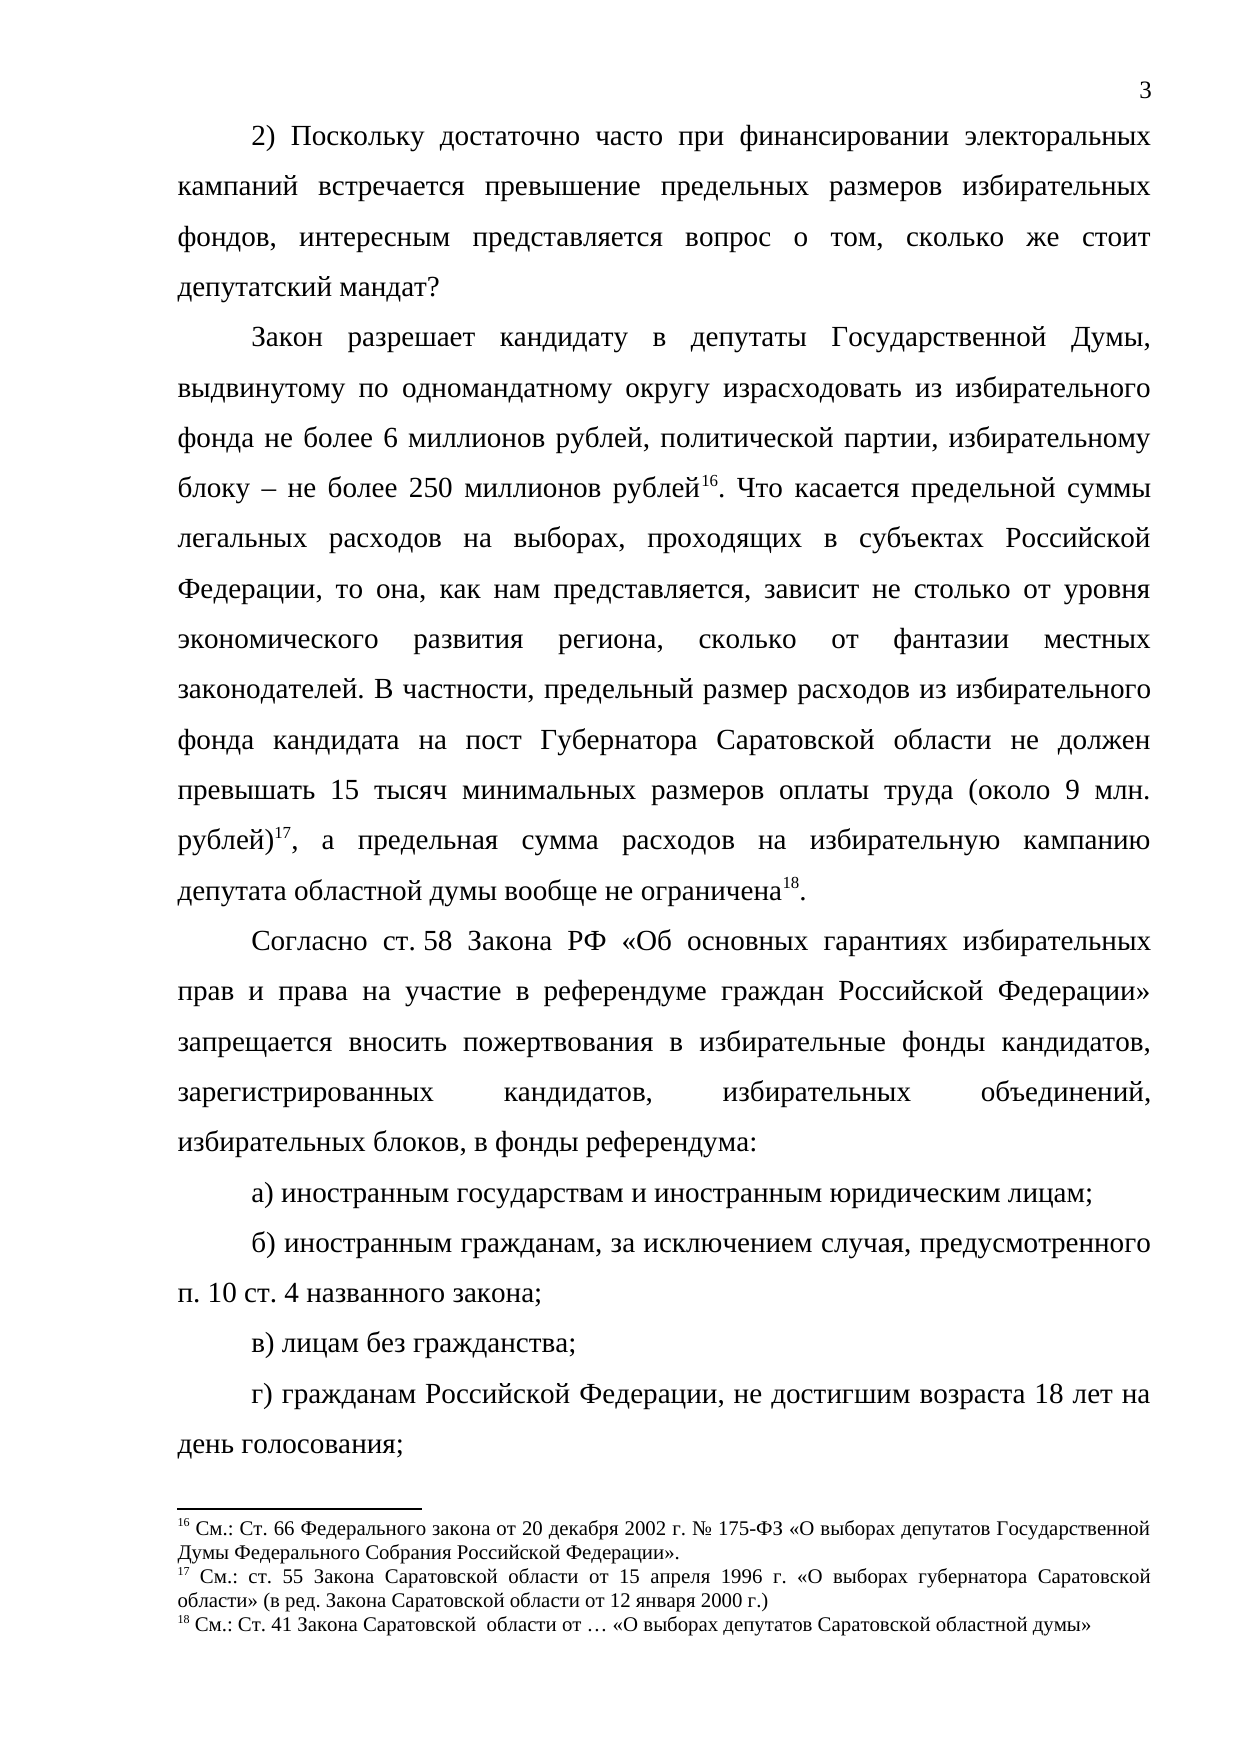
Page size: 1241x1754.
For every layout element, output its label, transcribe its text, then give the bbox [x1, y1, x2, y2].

text в) лицам без гражданства; [177, 1326, 1152, 1359]
text б) иностранным гражданам, за исключением случая, предусмотренного п. 10 ст. 4 названного закона; [177, 1225, 1152, 1309]
text Закон разрешает кандидату в депутаты Государственной Думы, выдвинутому по одномандатному округу израсходовать из избирательного фонда не более 6 миллионов рублей, политической партии, избирательному блоку – не более 250 миллионов рублей. Что касается предельной суммы легальных расходов на выборах, проходящих в субъектах Российской Федерации, то она, как нам представляется, зависит не столько от уровня экономического развития региона, сколько от фантазии местных законодателей. В частности, предельный размер расходов из избирательного фонда кандидата на пост Губернатора Саратовской области не должен превышать 15 тысяч минимальных размеров оплаты труда (около 9 млн. рублей), а предельная сумма расходов на избирательную кампанию депутата областной думы вообще не ограничена. [177, 319, 1152, 906]
text г) гражданам Российской Федерации, не достигшим возраста 18 лет на день голосования; [177, 1376, 1152, 1460]
text 2) Поскольку достаточно часто при финансировании электоральных кампаний встречается превышение предельных размеров избирательных фондов, интересным представляется вопрос о том, сколько же стоит депутатский мандат? [177, 118, 1152, 303]
text а) иностранным государствам и иностранным юридическим лицам; [177, 1175, 1152, 1208]
text Согласно ст. 58 Закона РФ «Об основных гарантиях избирательных прав и права на участие в референдуме граждан Российской Федерации» запрещается вносить пожертвования в избирательные фонды кандидатов, зарегистрированных кандидатов, избирательных объединений, избирательных блоков, в фонды референдума: [177, 923, 1152, 1158]
